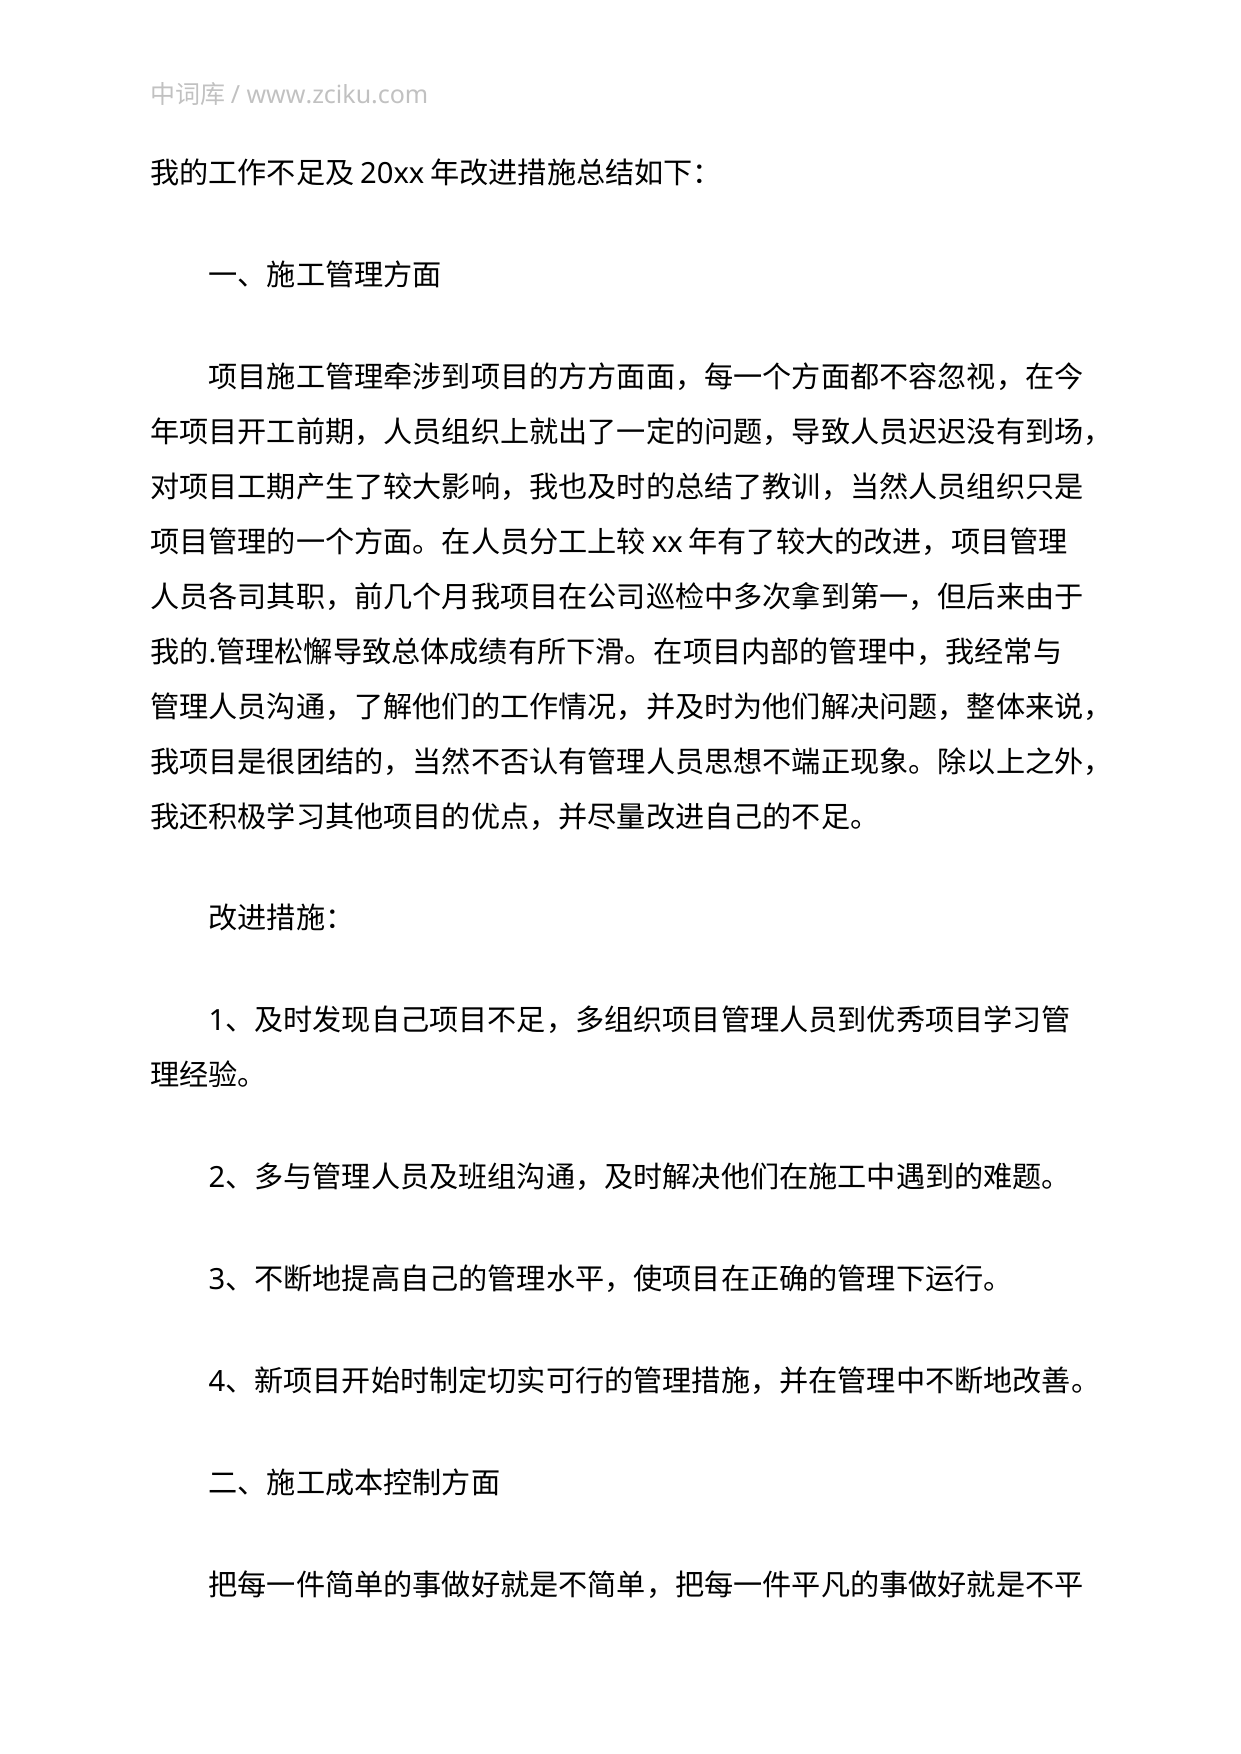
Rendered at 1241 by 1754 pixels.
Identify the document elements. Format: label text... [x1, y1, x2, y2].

text 4、新项目开始时制定切实可行的管理措施，并在管理中不断地改善。 [150, 1357, 1090, 1400]
text 二、施工成本控制方面 [150, 1459, 1090, 1502]
text 项目施工管理牵涉到项目的方方面面，每一个方面都不容忽视，在今年项目开工前期，人员组织上就出了一定的问题，导致人员迟迟没有到场，对项目工期产生了较大影响，我也及时的总结了教训，当然人员组织只是项目管理的一个方面。在人员分工上较xx年有了较大的改进，项目管理人员各司其职，前几个月我项目在公司巡检中多次拿到第一，但后来由于我的.管理松懈导致总体成绩有所下滑。在项目内部的管理中，我经常与管理人员沟通，了解他们的工作情况，并及时为他们解决问题，整体来说，我项目是很团结的，当然不否认有管理人员思想不端正现象。除以上之外，我还积极学习其他项目的优点，并尽量改进自己的不足。 [150, 354, 1090, 835]
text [150, 150, 1090, 192]
text 改进措施： [150, 895, 1090, 937]
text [150, 1561, 1090, 1603]
text 1、及时发现自己项目不足，多组织项目管理人员到优秀项目学习管理经验。 [150, 997, 1090, 1094]
text 2、多与管理人员及班组沟通，及时解决他们在施工中遇到的难题。 [150, 1153, 1090, 1196]
text 一、施工管理方面 [150, 252, 1090, 294]
text 3、不断地提高自己的管理水平，使项目在正确的管理下运行。 [150, 1255, 1090, 1298]
